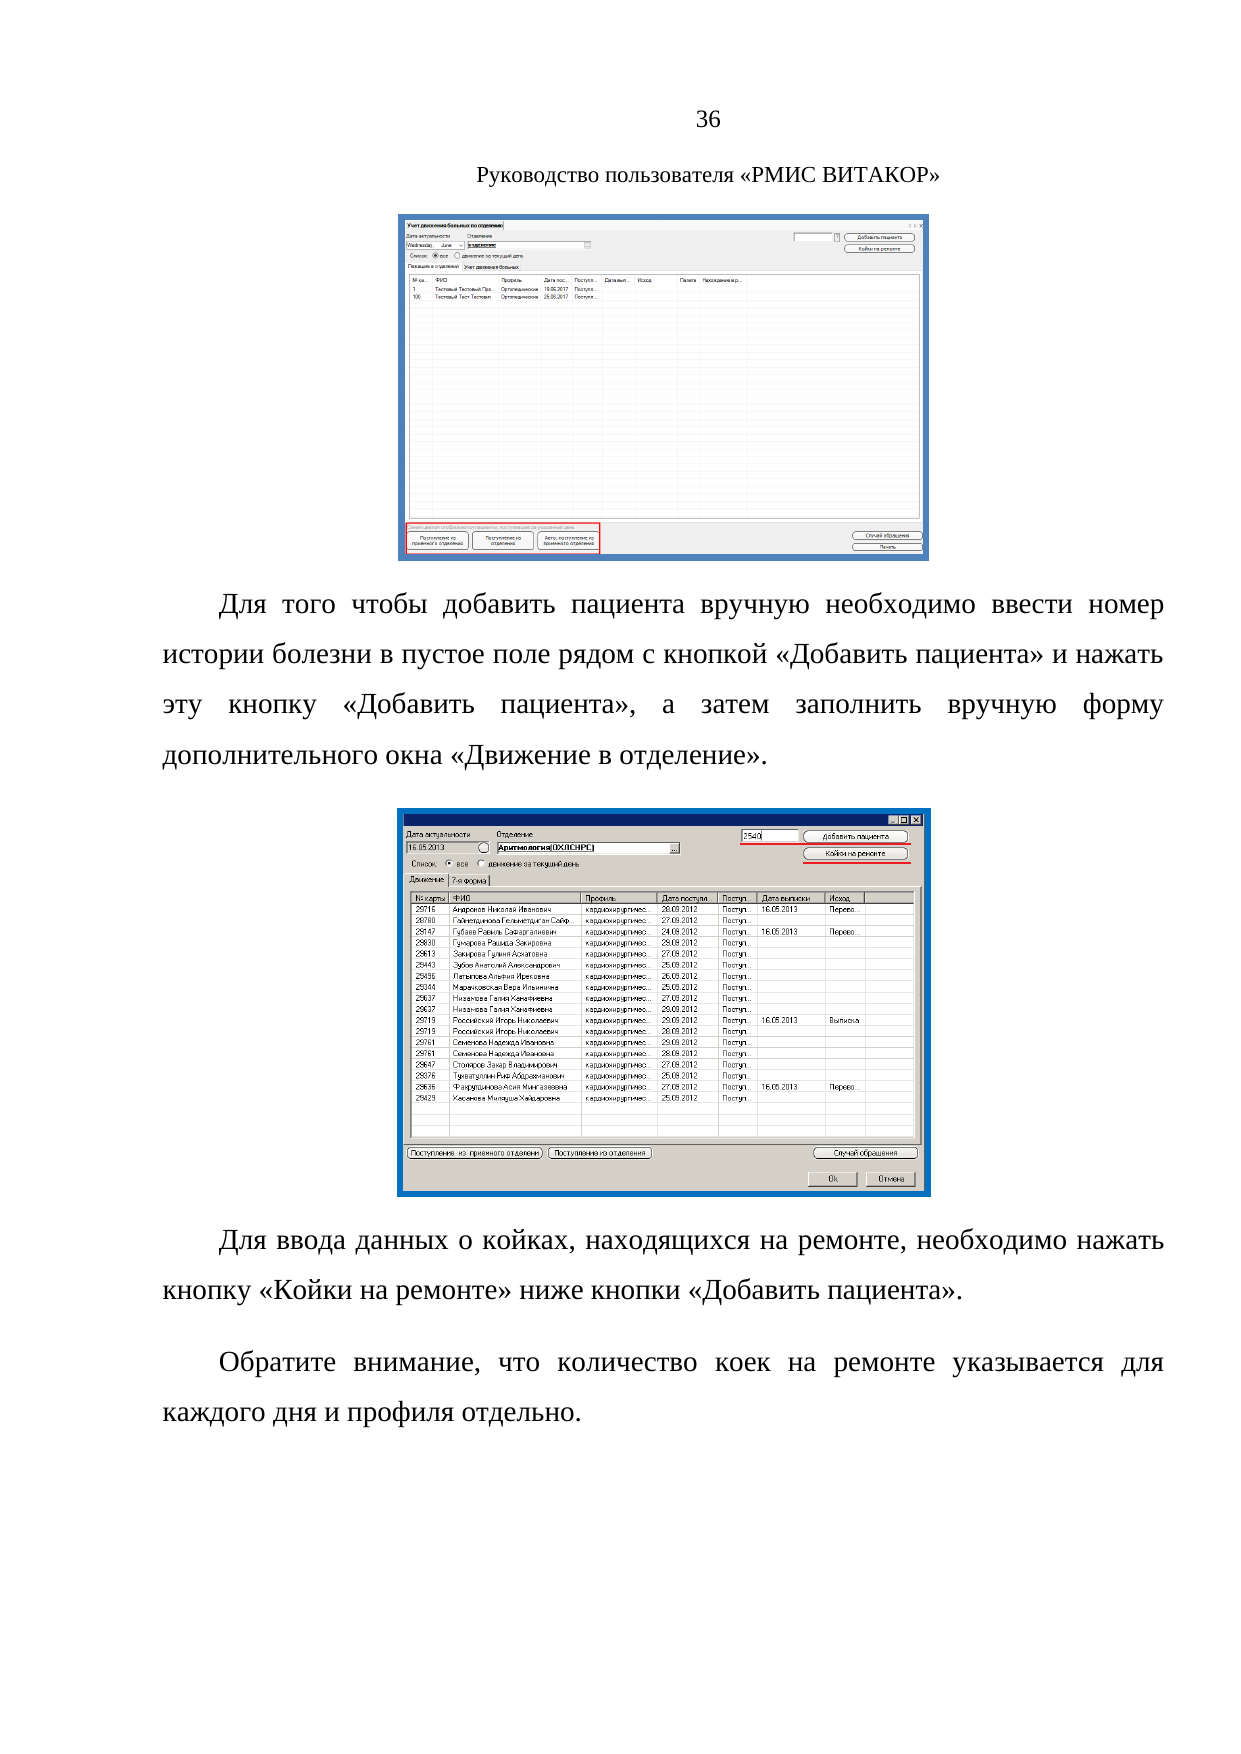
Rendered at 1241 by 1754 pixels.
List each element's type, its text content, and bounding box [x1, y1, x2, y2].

picture [403, 814, 925, 1191]
text Для ввода данных о койках, находящихся на ремонте, необходимо нажать кнопку «Койки на ремонте» ниже кнопки «Добавить пациента». [162, 1222, 1165, 1306]
picture [405, 220, 923, 554]
text Обратите внимание, что количество коек на ремонте указывается для каждого дня и профиля отдельно. [162, 1344, 1165, 1427]
text Для того чтобы добавить пациента вручную необходимо ввести номер истории болезни в пустое поле рядом с кнопкой «Добавить пациента» и нажать эту кнопку «Добавить пациента», а затем заполнить вручную форму дополнительного окна «Движение в отделение». [162, 586, 1165, 770]
